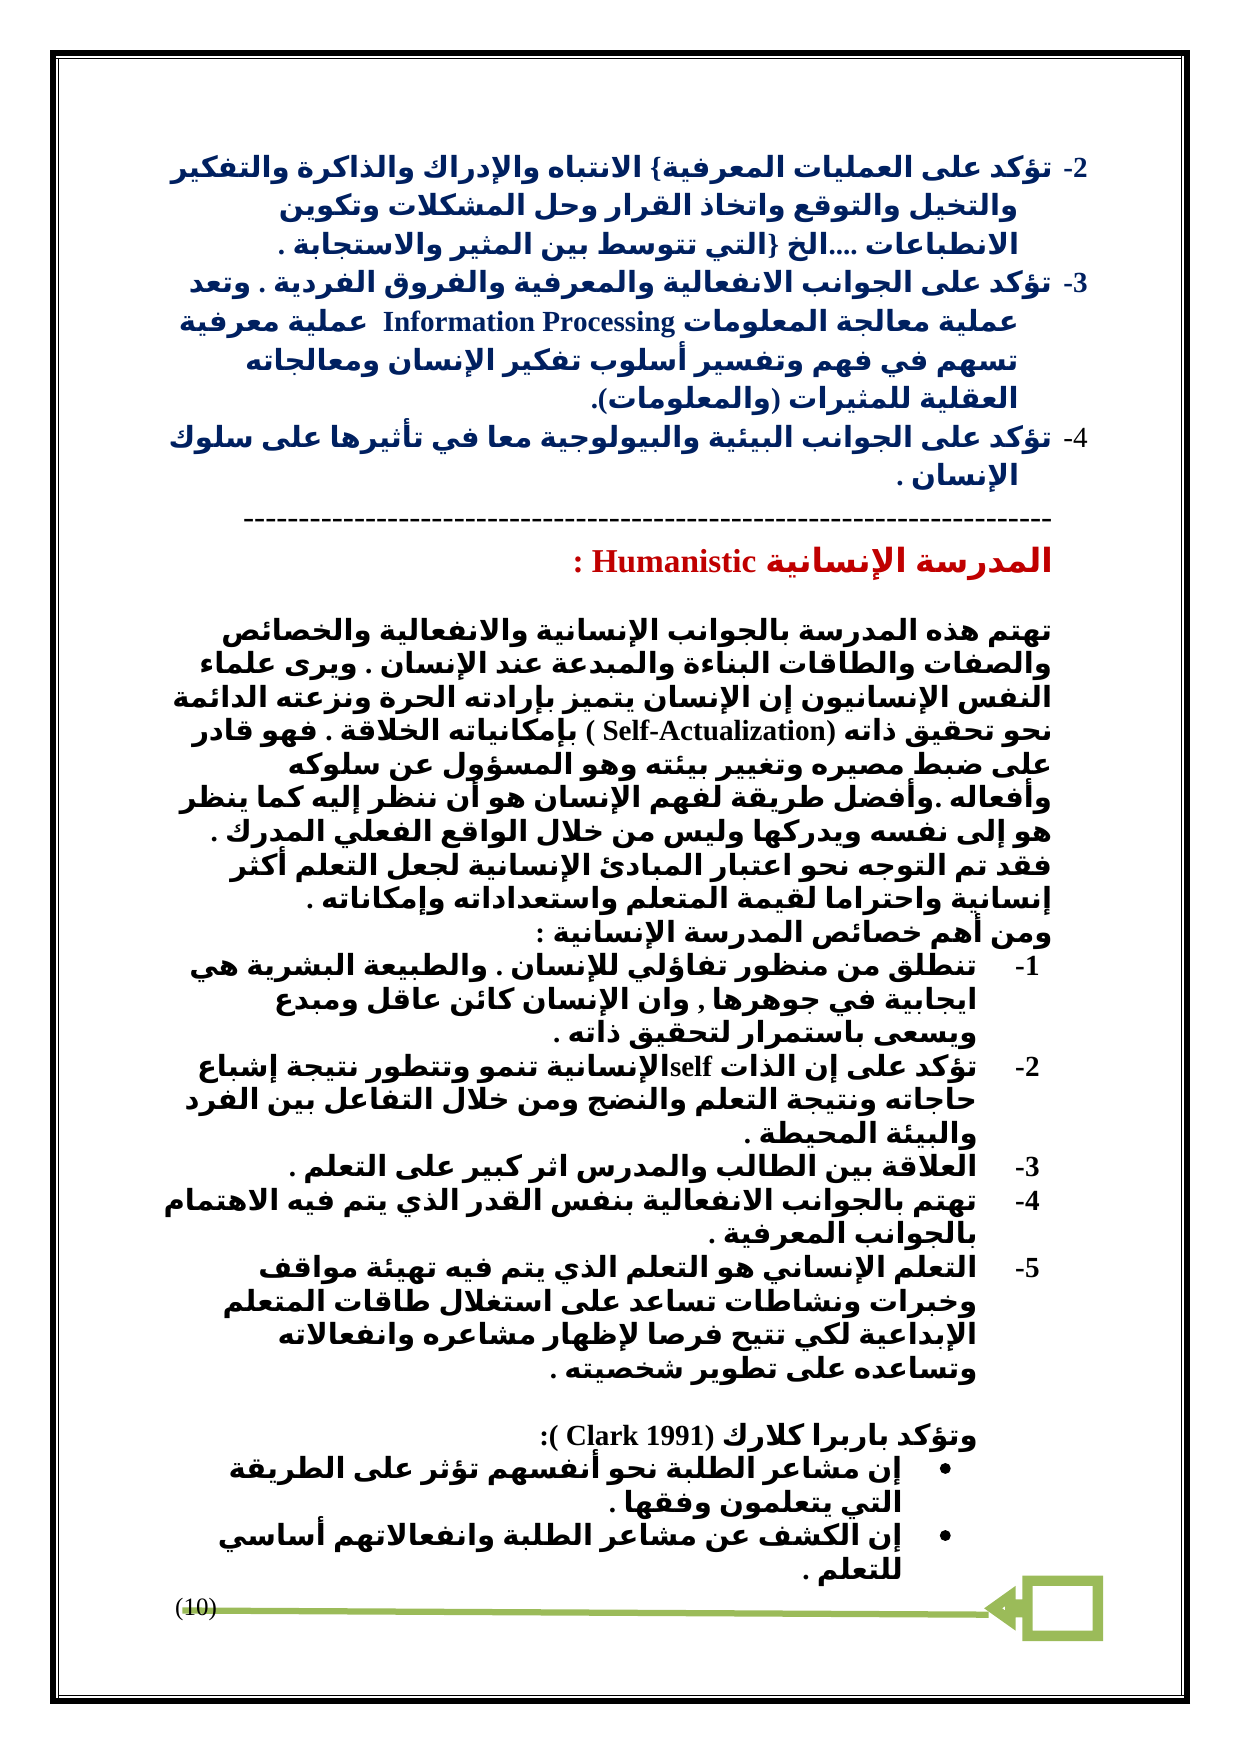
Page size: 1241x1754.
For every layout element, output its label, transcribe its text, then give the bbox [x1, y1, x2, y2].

list تؤكد على الجوانب البيئية والبيولوجية معا في تأثيرها على سلوك الإنسان . [162, 420, 1063, 492]
list وتؤكد باربرا كلارك (Clark 1991 ): [162, 1418, 978, 1451]
list التعلم الإنساني هو التعلم الذي يتم فيه تهيئة مواقف وخبرات ونشاطات تساعد على استغلال طاقات المتعلم الإبداعية لكي تتيح فرصا لإظهار مشاعره وانفعالاته وتساعده على تطوير شخصيته . [162, 1250, 1015, 1384]
list إن الكشف عن مشاعر الطلبة وانفعالاتهم أساسي للتعلم . [162, 1518, 940, 1586]
list تؤكد على الجوانب الانفعالية والمعرفية والفروق الفردية . وتعد عملية معالجة المعلومات Information Processing عملية معرفية تسهم في فهم وتفسير أسلوب تفكير الإنسان ومعالجاته العقلية للمثيرات (والمعلومات). [162, 266, 1063, 415]
list تؤكد على إن الذات selfالإنسانية تنمو وتتطور نتيجة إشباع حاجاته ونتيجة التعلم والنضج ومن خلال التفاعل بين الفرد والبيئة المحيطة . [162, 1049, 1015, 1149]
list تنطلق من منظور تفاؤلي للإنسان . والطبيعة البشرية هي ايجابية في جوهرها , وان الإنسان كائن عاقل ومبدع ويسعى باستمرار لتحقيق ذاته . [162, 948, 1015, 1049]
text ------------------------------------------------------------------------- [162, 497, 1053, 535]
text ومن أهم خصائص المدرسة الإنسانية : [162, 915, 1053, 948]
text تهتم هذه المدرسة بالجوانب الإنسانية والانفعالية والخصائص والصفات والطاقات البناءة والمبدعة عند الإنسان . ويرى علماء النفس الإنسانيون إن الإنسان يتميز بإرادته الحرة ونزعته الدائمة نحو تحقيق ذاته (Self-Actualization ) بإمكانياته الخلاقة . فهو قادر على ضبط مصيره وتغيير بيئته وهو المسؤول عن سلوكه وأفعاله .وأفضل طريقة لفهم الإنسان هو أن ننظر إليه كما ينظر هو إلى نفسه ويدركها وليس من خلال الواقع الفعلي المدرك . فقد تم التوجه نحو اعتبار المبادئ الإنسانية لجعل التعلم أكثر إنسانية واحتراما لقيمة المتعلم واستعداداته وإمكاناته . [162, 613, 1053, 915]
list إن مشاعر الطلبة نحو أنفسهم تؤثر على الطريقة التي يتعلمون وفقها . [162, 1451, 940, 1518]
list تؤكد على العمليات المعرفية} الانتباه والإدراك والذاكرة والتفكير والتخيل والتوقع واتخاذ القرار وحل المشكلات وتكوين الانطباعات ....الخ {التي تتوسط بين المثير والاستجابة . [162, 150, 1063, 261]
list العلاقة بين الطالب والمدرس اثر كبير على التعلم . [162, 1149, 1015, 1183]
text المدرسة الإنسانية Humanistic : [162, 541, 1053, 579]
list تهتم بالجوانب الانفعالية بنفس القدر الذي يتم فيه الاهتمام بالجوانب المعرفية . [162, 1183, 1015, 1250]
